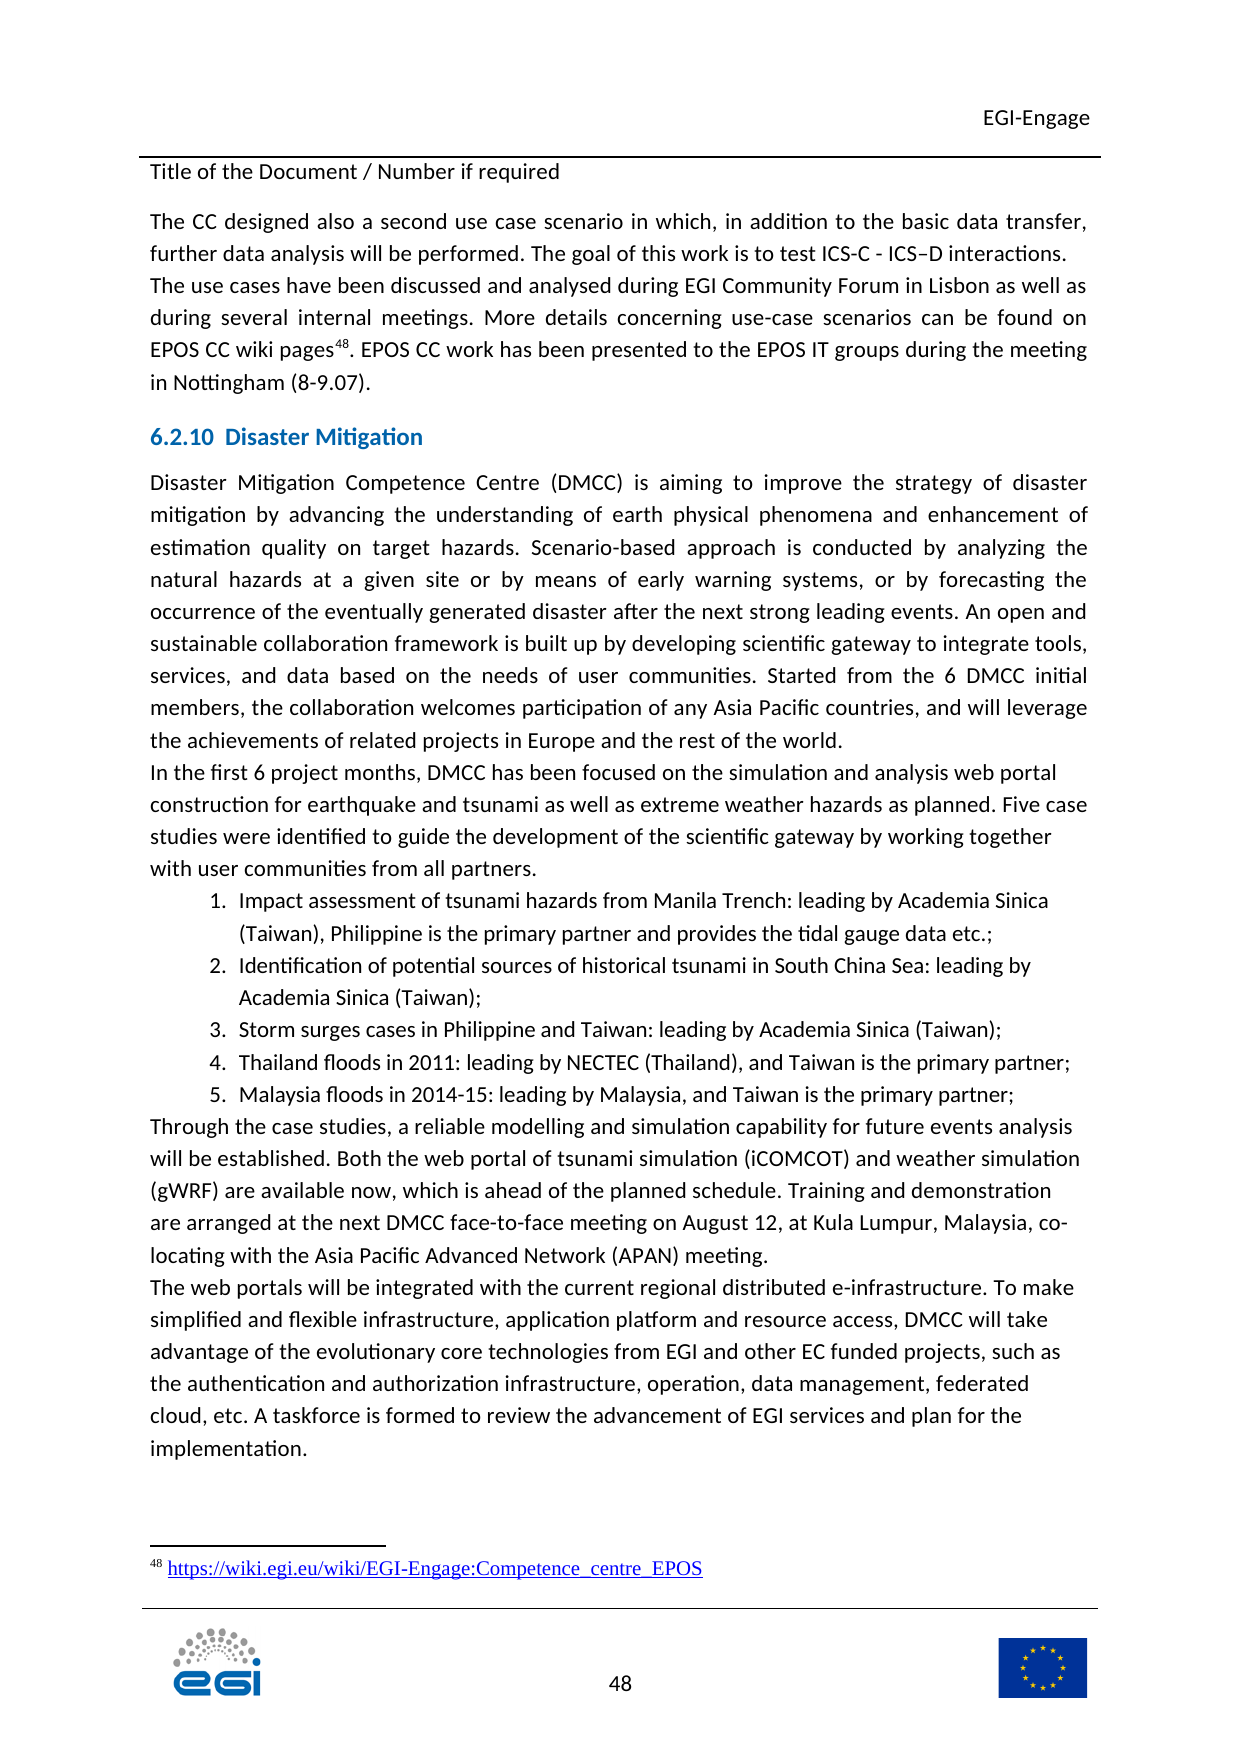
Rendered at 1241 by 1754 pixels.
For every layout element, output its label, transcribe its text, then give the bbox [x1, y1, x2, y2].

list Thailand floods in 2011: leading by NECTEC (Thailand), and Taiwan is the primary partner; [209, 1048, 1090, 1076]
text Through the case studies, a reliable modelling and simulation capability for future events analysis will be established. Both the web portal of tsunami simulation (iCOMCOT) and weather simulation (gWRF) are available now, which is ahead of the planned schedule. Training and demonstration are arranged at the next DMCC face-to-face meeting on August 12, at Kula Lumpur, Malaysia, co-locating with the Asia Pacific Advanced Network (APAN) meeting. [150, 1112, 1090, 1269]
text Disaster Mitigation Competence Centre (DMCC) is aiming to improve the strategy of disaster mitigation by advancing the understanding of earth physical phenomena and enhancement of estimation quality on target hazards. Scenario-based approach is conducted by analyzing the natural hazards at a given site or by means of early warning systems, or by forecasting the occurrence of the eventually generated disaster after the next strong leading events. An open and sustainable collaboration framework is built up by developing scientific gateway to integrate tools, services, and data based on the needs of user communities. Started from the 6 DMCC initial members, the collaboration welcomes participation of any Asia Pacific countries, and will leverage the achievements of related projects in Europe and the rest of the world. [150, 468, 1090, 754]
text The CC designed also a second use case scenario in which, in addition to the basic data transfer, further data analysis will be performed. The goal of this work is to test ICS-C - ICS–D interactions. [150, 207, 1090, 267]
list Storm surges cases in Philippine and Taiwan: leading by Academia Sinica (Taiwan); [209, 1015, 1090, 1043]
list Malaysia floods in 2014-15: leading by Malaysia, and Taiwan is the primary partner; [209, 1080, 1090, 1108]
text The use cases have been discussed and analysed during EGI Community Forum in Lisbon as well as during several internal meetings. More details concerning use-case scenarios can be found on EPOS CC wiki pages. EPOS CC work has been presented to the EPOS IT groups during the meeting in Nottingham (8-9.07). [150, 271, 1090, 396]
picture [153, 1626, 279, 1698]
text In the first 6 project months, DMCC has been focused on the simulation and analysis web portal construction for earthquake and tsunami as well as extreme weather hazards as planned. Five case studies were identified to guide the development of the scientific gateway by working together with user communities from all partners. [150, 758, 1090, 882]
picture [998, 1638, 1088, 1698]
list Impact assessment of tsunami hazards from Manila Trench: leading by Academia Sinica (Taiwan), Philippine is the primary partner and provides the tidal gauge data etc.; [209, 887, 1090, 947]
text The web portals will be integrated with the current regional distributed e-infrastructure. To make simplified and flexible infrastructure, application platform and resource access, DMCC will take advantage of the evolutionary core technologies from EGI and other EC funded projects, such as the authentication and authorization infrastructure, operation, data management, federated cloud, etc. A taskforce is formed to review the advancement of EGI services and plan for the implementation. [150, 1273, 1090, 1462]
list Identification of potential sources of historical tsunami in South China Sea: leading by Academia Sinica (Taiwan); [209, 951, 1090, 1011]
subtitle Disaster Mitigation [150, 421, 1090, 451]
